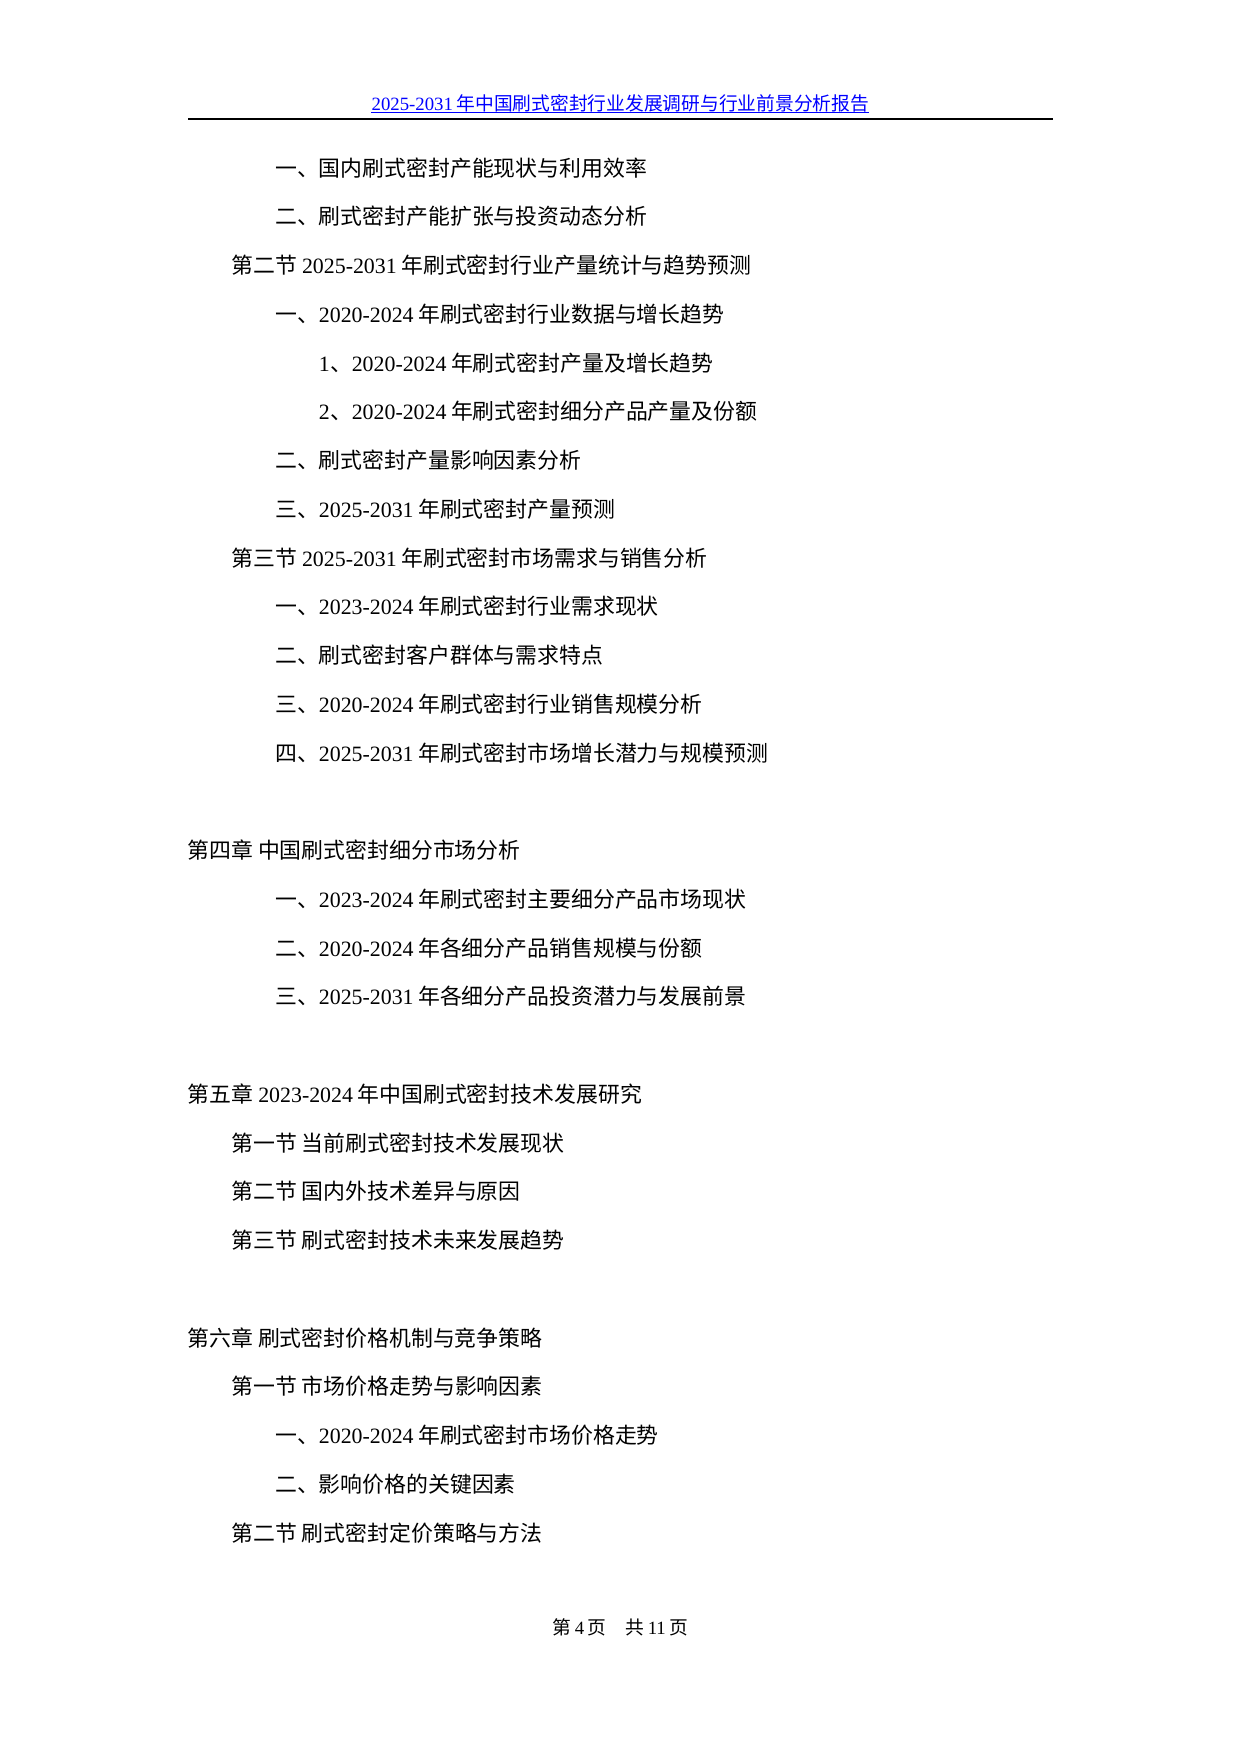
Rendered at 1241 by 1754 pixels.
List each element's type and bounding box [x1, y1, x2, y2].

text [187, 150, 1053, 1548]
